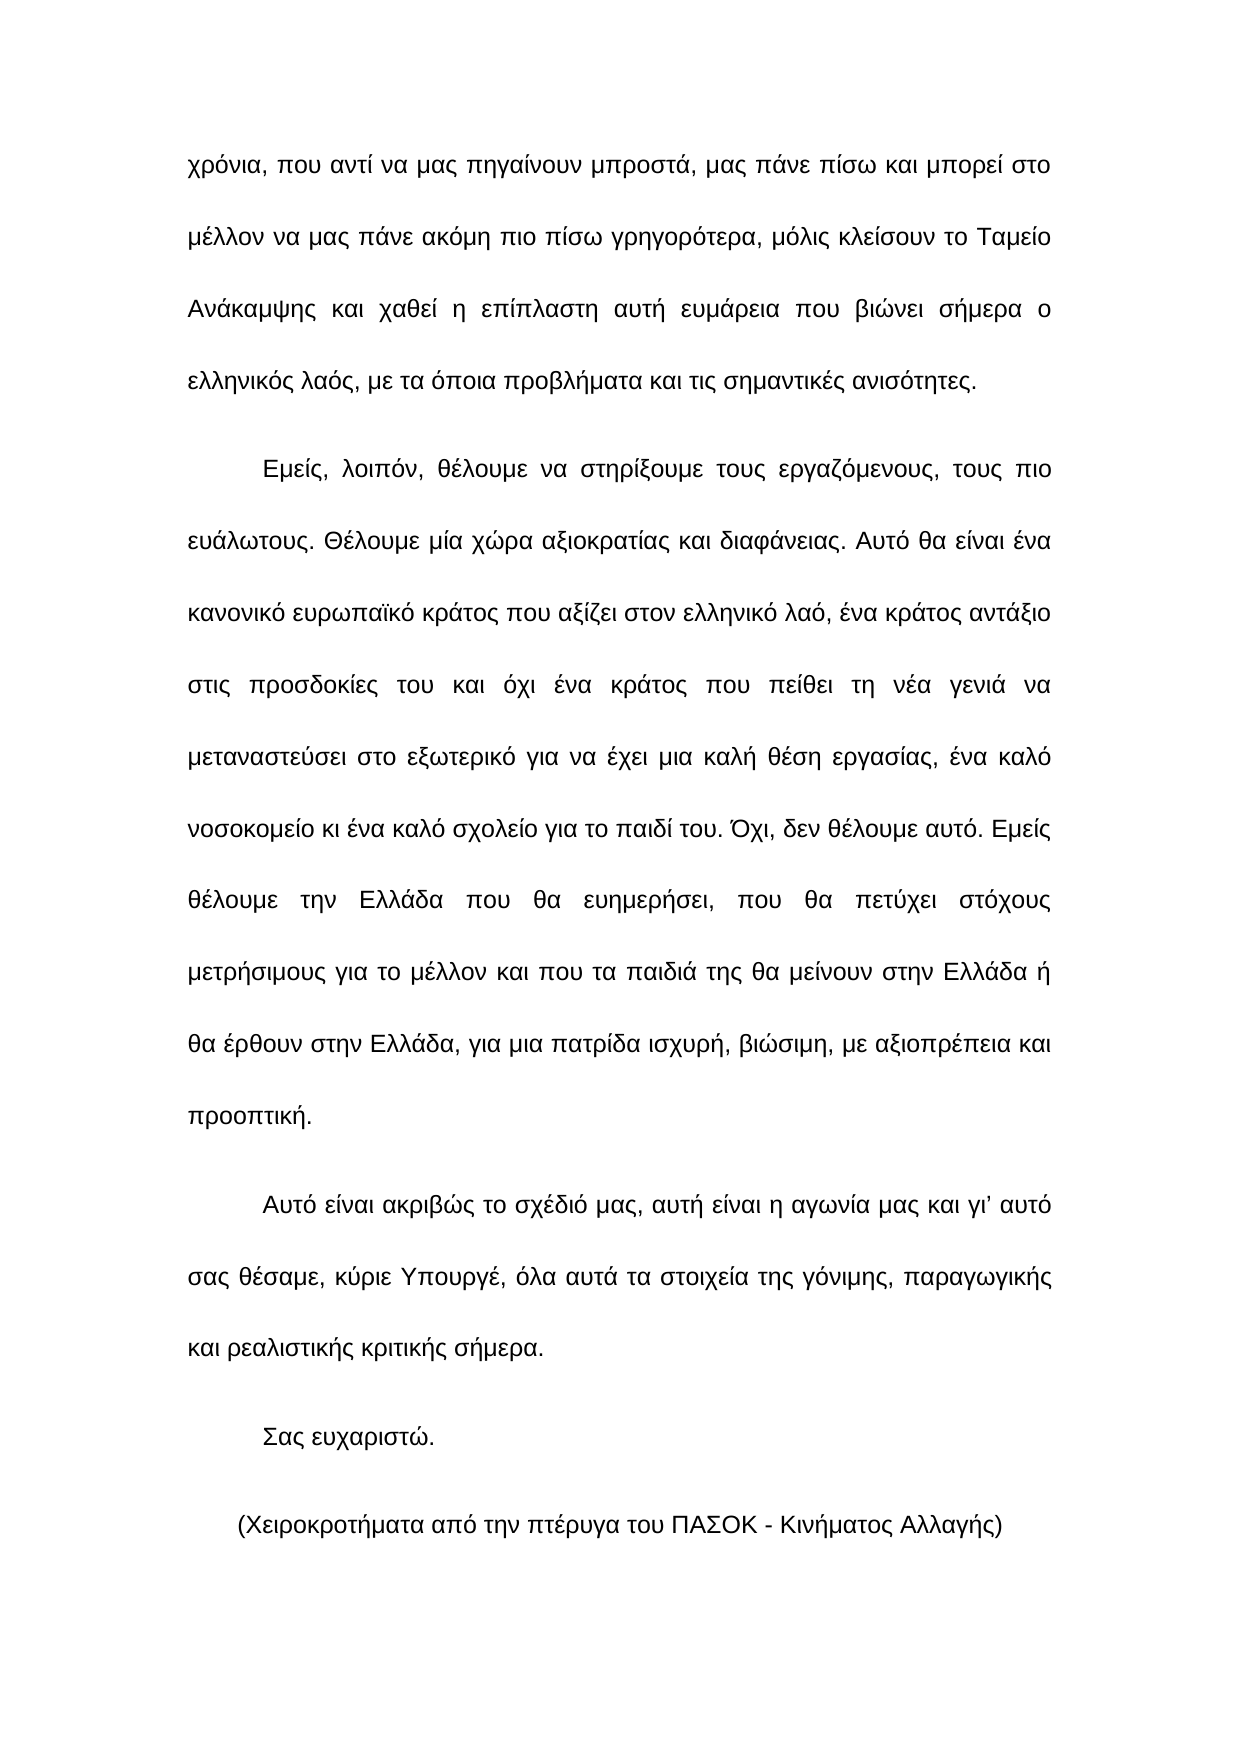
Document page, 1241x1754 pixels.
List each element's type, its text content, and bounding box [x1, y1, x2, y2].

text Σας ευχαριστώ. [187, 1422, 1053, 1451]
text Εμείς, λοιπόν, θέλουμε να στηρίξουμε τους εργαζόμενους, τους πιο ευάλωτους. Θέλουμε μία χώρα αξιοκρατίας και διαφάνειας. Αυτό θα είναι ένα κανονικό ευρωπαϊκό κράτος που αξίζει στον ελληνικό λαό, ένα κράτος αντάξιο στις προσδοκίες του και όχι ένα κράτος που πείθει τη νέα γενιά να μεταναστεύσει στο εξωτερικό για να έχει μια καλή θέση εργασίας, ένα καλό νοσοκομείο κι ένα καλό σχολείο για το παιδί του. Όχι, δεν θέλουμε αυτό. Εμείς θέλουμε την Ελλάδα που θα ευημερήσει, που θα πετύχει στόχους μετρήσιμους για το μέλλον και που τα παιδιά της θα μείνουν στην Ελλάδα ή θα έρθουν στην Ελλάδα, για μια πατρίδα ισχυρή, βιώσιμη, με αξιοπρέπεια και προοπτική. [187, 454, 1053, 1130]
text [187, 150, 1053, 394]
text (Χειροκροτήματα από την πτέρυγα του ΠΑΣΟΚ - Κινήματος Αλλαγής) [187, 1510, 1053, 1539]
text Αυτό είναι ακριβώς το σχέδιό μας, αυτή είναι η αγωνία μας και γι’ αυτό σας θέσαμε, κύριε Υπουργέ, όλα αυτά τα στοιχεία της γόνιμης, παραγωγικής και ρεαλιστικής κριτικής σήμερα. [187, 1189, 1053, 1362]
